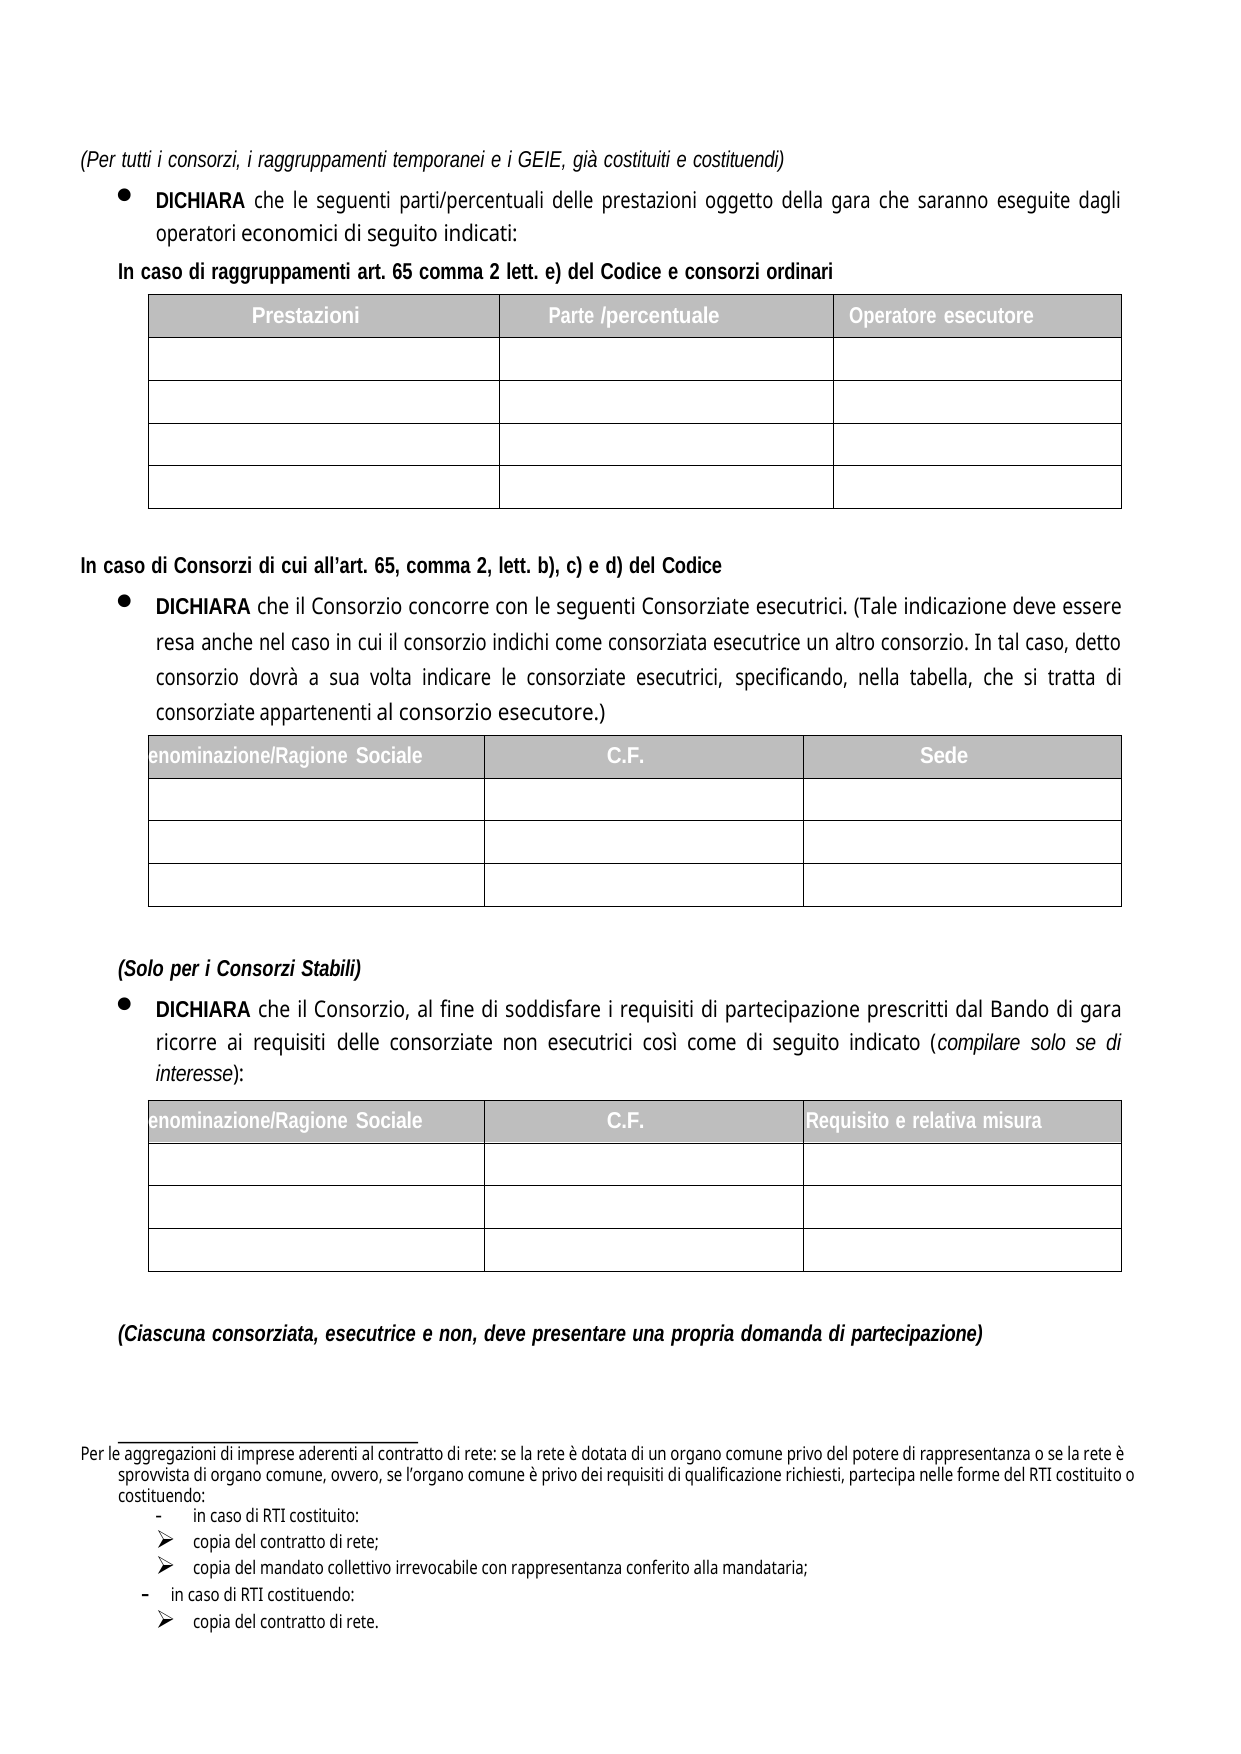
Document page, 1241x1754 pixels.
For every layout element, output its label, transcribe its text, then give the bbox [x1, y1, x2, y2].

table_cell [834, 381, 1121, 423]
table_cell [834, 424, 1121, 465]
table_header Requisito e relativa misura [804, 1101, 1121, 1142]
table_cell [500, 424, 833, 465]
table_cell [485, 1229, 803, 1271]
table_cell [149, 381, 499, 423]
table_cell [804, 779, 1121, 820]
list DICHIARA che il Consorzio, al fine di soddisfare i requisiti di partecipazione prescritti dal Bando di gara ricorre ai requisiti delle consorziate non esecutrici così come di seguito indicato (compilare solo se di interesse): [118, 991, 1122, 1088]
table_cell [149, 1229, 484, 1271]
table_cell [500, 466, 833, 508]
table_cell [149, 864, 484, 906]
table_header Sede [804, 736, 1121, 778]
table_cell [149, 338, 499, 380]
table_cell [149, 821, 484, 863]
table_cell [804, 1144, 1121, 1185]
table_header Parte /percentuale [500, 295, 833, 337]
table_cell [149, 424, 499, 465]
table_cell [834, 338, 1121, 380]
table_cell [485, 821, 803, 863]
table_cell [149, 1144, 484, 1185]
table_header C.F. [485, 1101, 803, 1142]
table_cell [804, 1229, 1121, 1271]
list copia del contratto di rete. [156, 1607, 1137, 1634]
table_cell [500, 381, 833, 423]
subtitle In caso di raggruppamenti art. 65 comma 2 lett. e) del Codice e consorzi ordinari [118, 258, 1137, 284]
table_cell [834, 466, 1121, 508]
list DICHIARA che le seguenti parti/percentuali delle prestazioni oggetto della gara che saranno eseguite dagli operatori economici di seguito indicati: [118, 182, 1123, 248]
table_header C.F. [485, 736, 803, 778]
text In caso di Consorzi di cui all’art. 65, comma 2, lett. b), c) e d) del Codice [80, 552, 1137, 578]
table_cell [149, 1186, 484, 1228]
subtitle (Ciascuna consorziata, esecutrice e non, deve presentare una propria domanda di partecipazione) [118, 1320, 1137, 1346]
table_header Operatore esecutore [834, 295, 1121, 337]
table_cell [804, 1186, 1121, 1228]
table_cell [500, 338, 833, 380]
list DICHIARA che il Consorzio concorre con le seguenti Consorziate esecutrici. (Tale indicazione deve essere resa anche nel caso in cui il consorzio indichi come consorziata esecutrice un altro consorzio. In tal caso, detto consorzio dovrà a sua volta indicare le consorziate esecutrici, specificando, nella tabella, che si tratta di consorziate appartenenti al consorzio esecutore.) [118, 588, 1122, 727]
text (Per tutti i consorzi, i raggruppamenti temporanei e i GEIE, già costituiti e costituendi) [80, 146, 1137, 172]
table_cell [804, 821, 1121, 863]
text Per le aggregazioni di imprese aderenti al contratto di rete: se la rete è dotata di un organo comune privo del potere di rappresentanza o se la rete è sprovvista di organo comune, ovvero, se l’organo comune è privo dei requisiti di qualificazione richiesti, partecipa nelle forme del RTI costituito o costituendo: [80, 1439, 1137, 1506]
list in caso di RTI costituito: [155, 1506, 1137, 1527]
table_cell [149, 466, 499, 508]
table_cell [149, 779, 484, 820]
subtitle (Solo per i Consorzi Stabili) [118, 955, 1137, 981]
table_cell [485, 1186, 803, 1228]
list copia del mandato collettivo irrevocabile con rappresentanza conferito alla mandataria; [156, 1553, 1137, 1580]
list in caso di RTI costituendo: [141, 1580, 1137, 1607]
table_header Denominazione/Ragione Sociale [149, 736, 484, 778]
table_cell [485, 779, 803, 820]
list copia del contratto di rete; [156, 1527, 1137, 1553]
table_header Denominazione/Ragione Sociale [149, 1101, 484, 1142]
table_cell [485, 864, 803, 906]
table_cell [804, 864, 1121, 906]
table_header Prestazioni [149, 295, 499, 337]
table_cell [485, 1144, 803, 1185]
